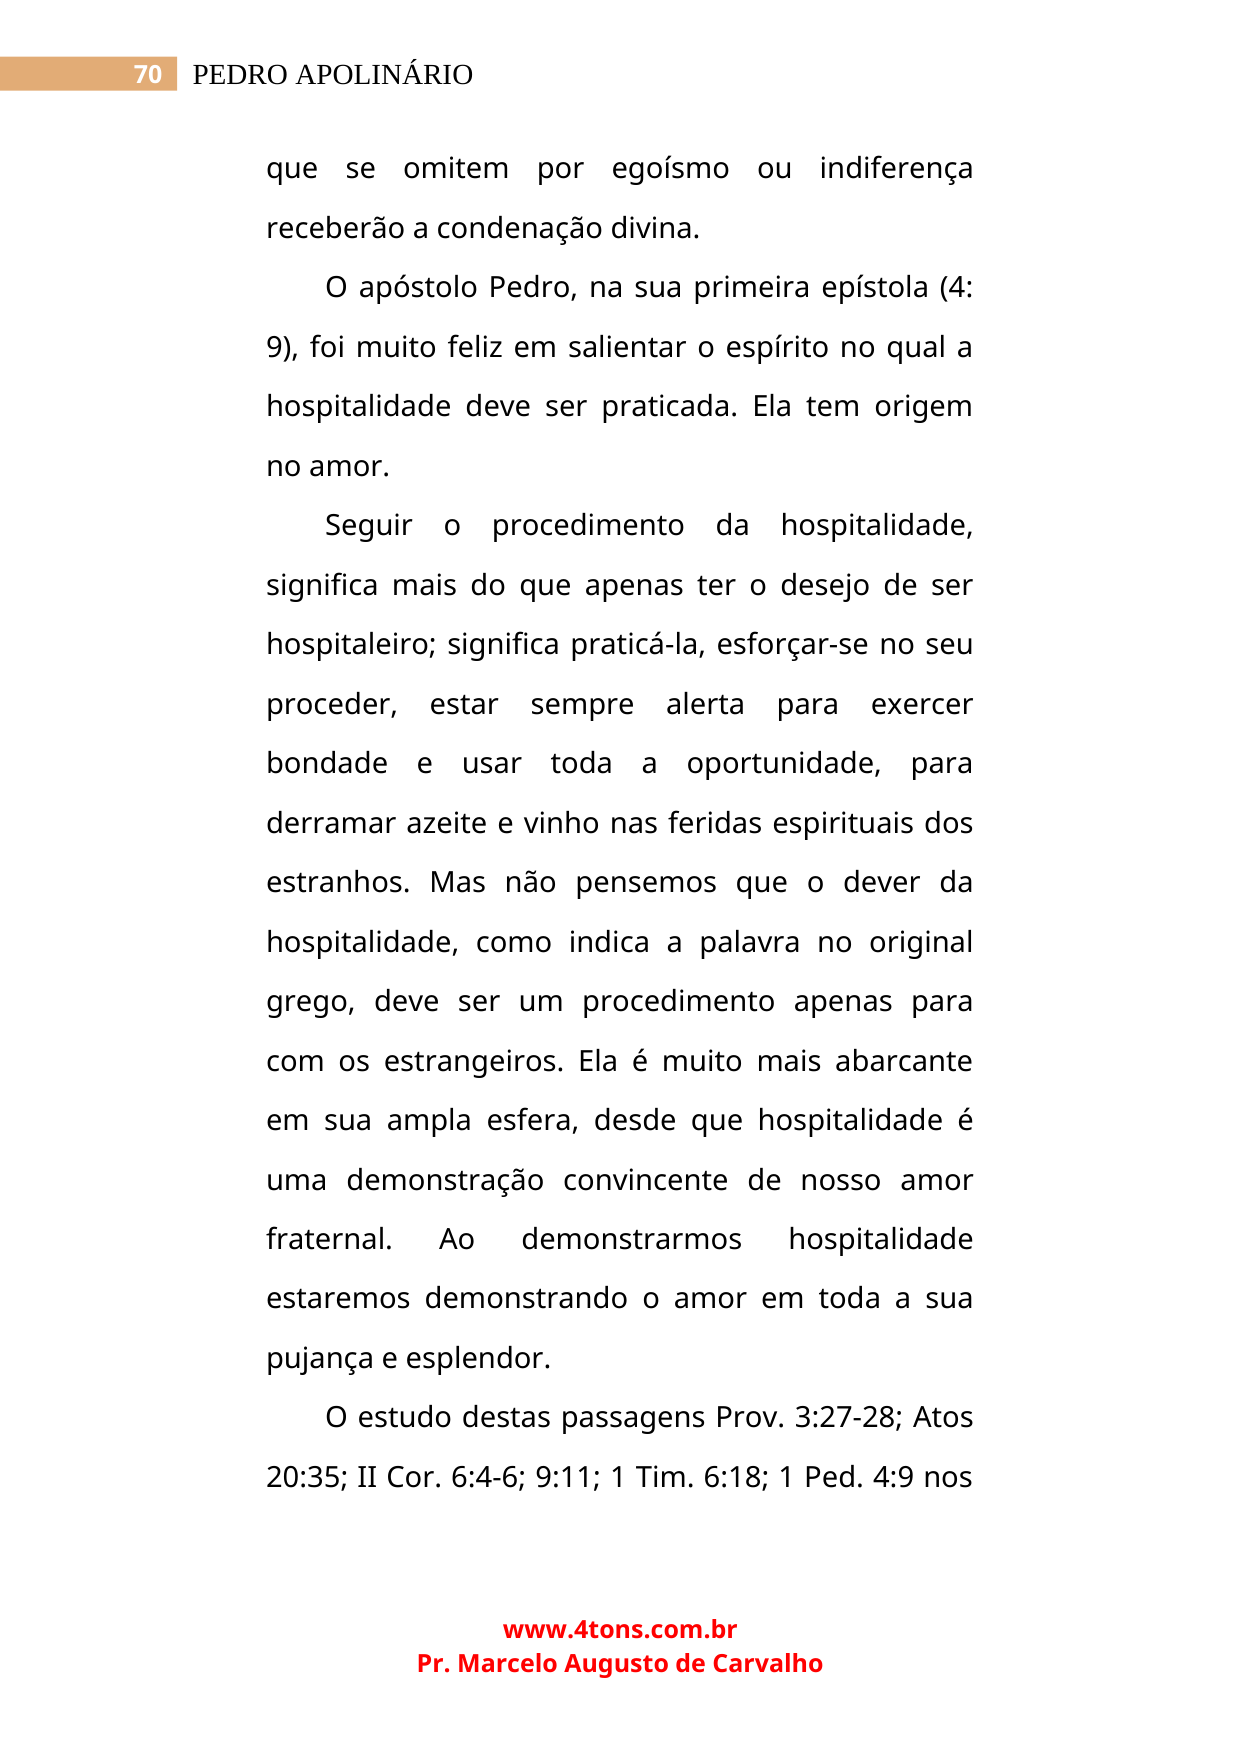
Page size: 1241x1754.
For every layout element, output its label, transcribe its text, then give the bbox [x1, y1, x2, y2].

text Seguir o procedimento da hospitalidade, significa mais do que apenas ter o desejo de ser hospitaleiro; significa praticá-la, esforçar-se no seu proceder, estar sempre alerta para exercer bondade e usar toda a oportunidade, para derramar azeite e vinho nas feridas espirituais dos estranhos. Mas não pensemos que o dever da hospitalidade, como indica a palavra no original grego, deve ser um procedimento apenas para com os estrangeiros. Ela é muito mais abarcante em sua ampla esfera, desde que hospitalidade é uma demonstração convincente de nosso amor fraternal. Ao demonstrarmos hospitalidade estaremos demonstrando o amor em toda a sua pujança e esplendor. [266, 504, 974, 1377]
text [266, 148, 974, 247]
text O apóstolo Pedro, na sua primeira epístola (4: 9), foi muito feliz em salientar o espírito no qual a hospitalidade deve ser praticada. Ela tem origem no amor. [266, 267, 974, 485]
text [266, 1397, 974, 1496]
